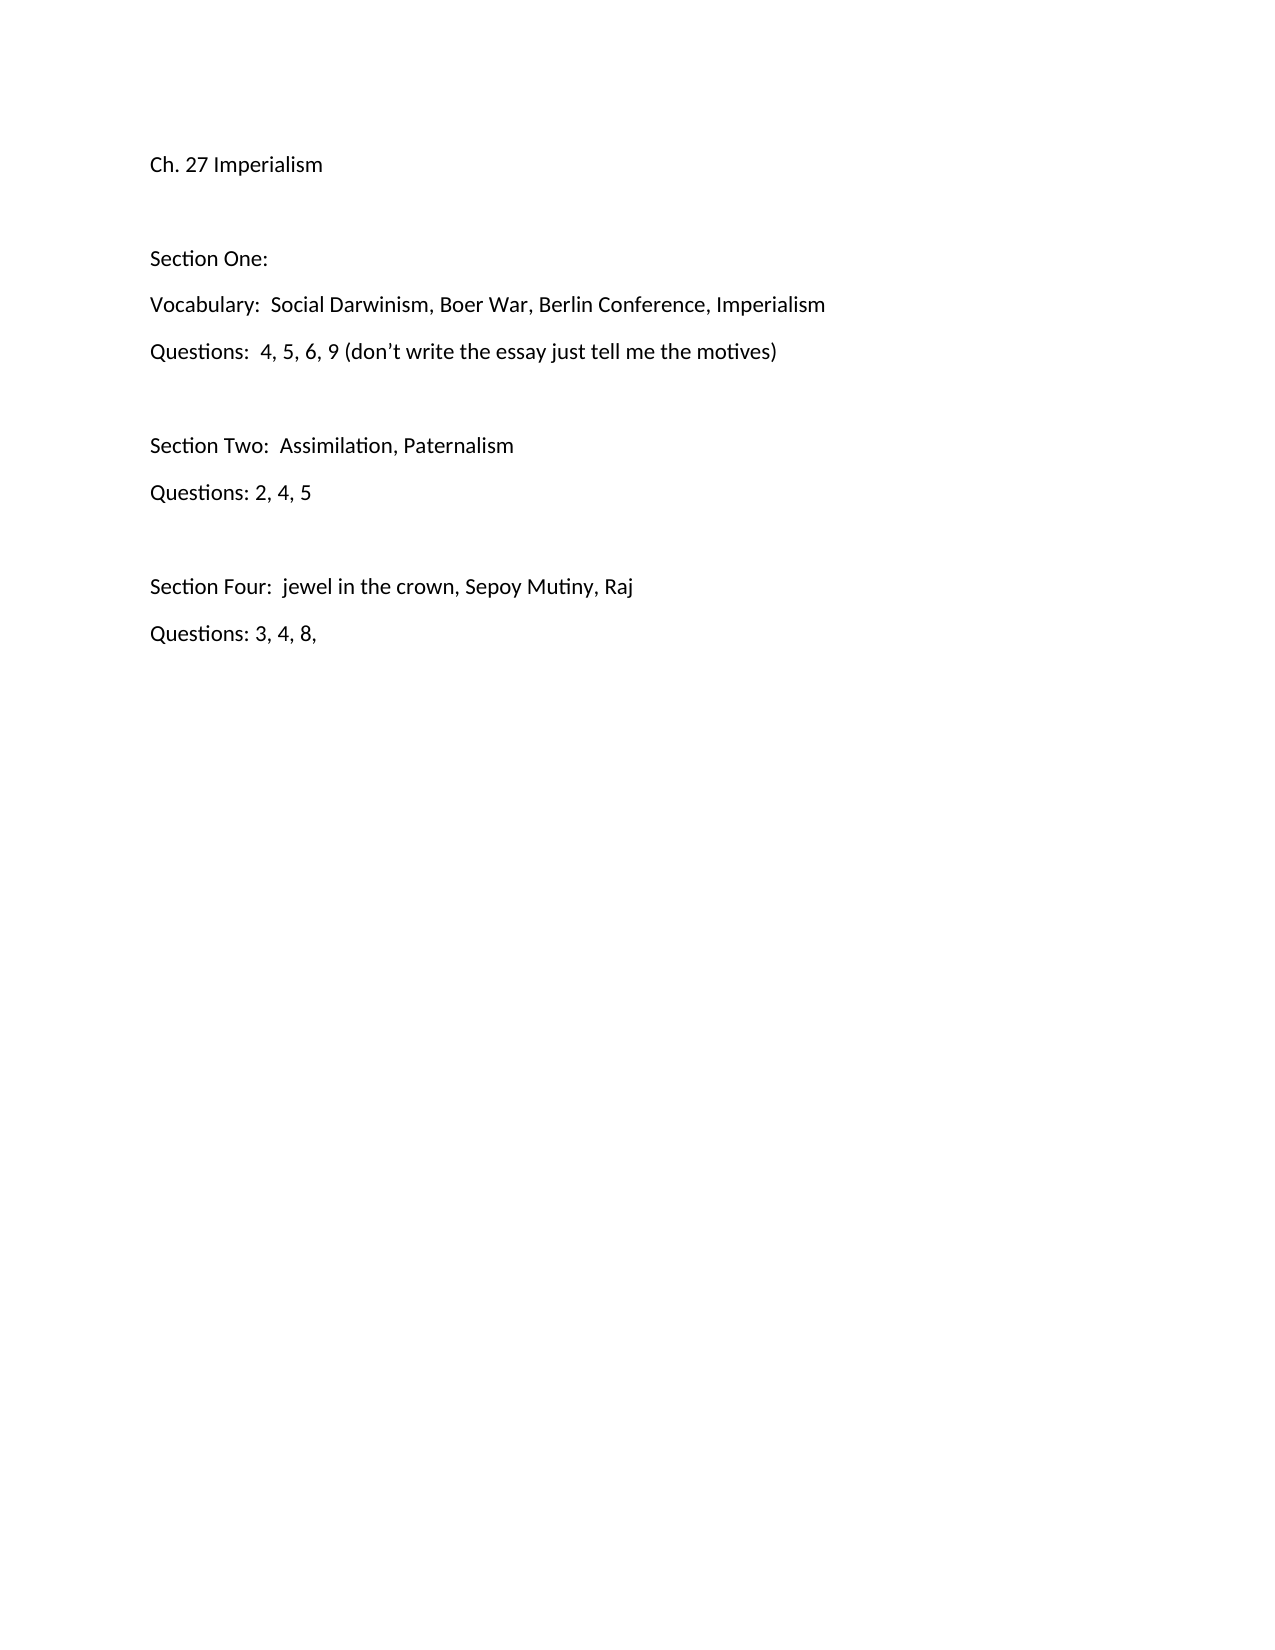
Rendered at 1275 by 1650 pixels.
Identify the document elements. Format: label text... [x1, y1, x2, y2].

text Questions: 3, 4, 8, [150, 619, 1125, 647]
text Questions: 4, 5, 6, 9 (don’t write the essay just tell me the motives) [150, 337, 1125, 366]
text Section Four: jewel in the crown, Sepoy Mutiny, Raj [150, 572, 1125, 600]
text Section Two: Assimilation, Paternalism [150, 431, 1125, 459]
text Section One: [150, 244, 1125, 272]
text Vocabulary: Social Darwinism, Boer War, Berlin Conference, Imperialism [150, 291, 1125, 319]
text Ch. 27 Imperialism [150, 150, 1125, 178]
text Questions: 2, 4, 5 [150, 478, 1125, 506]
